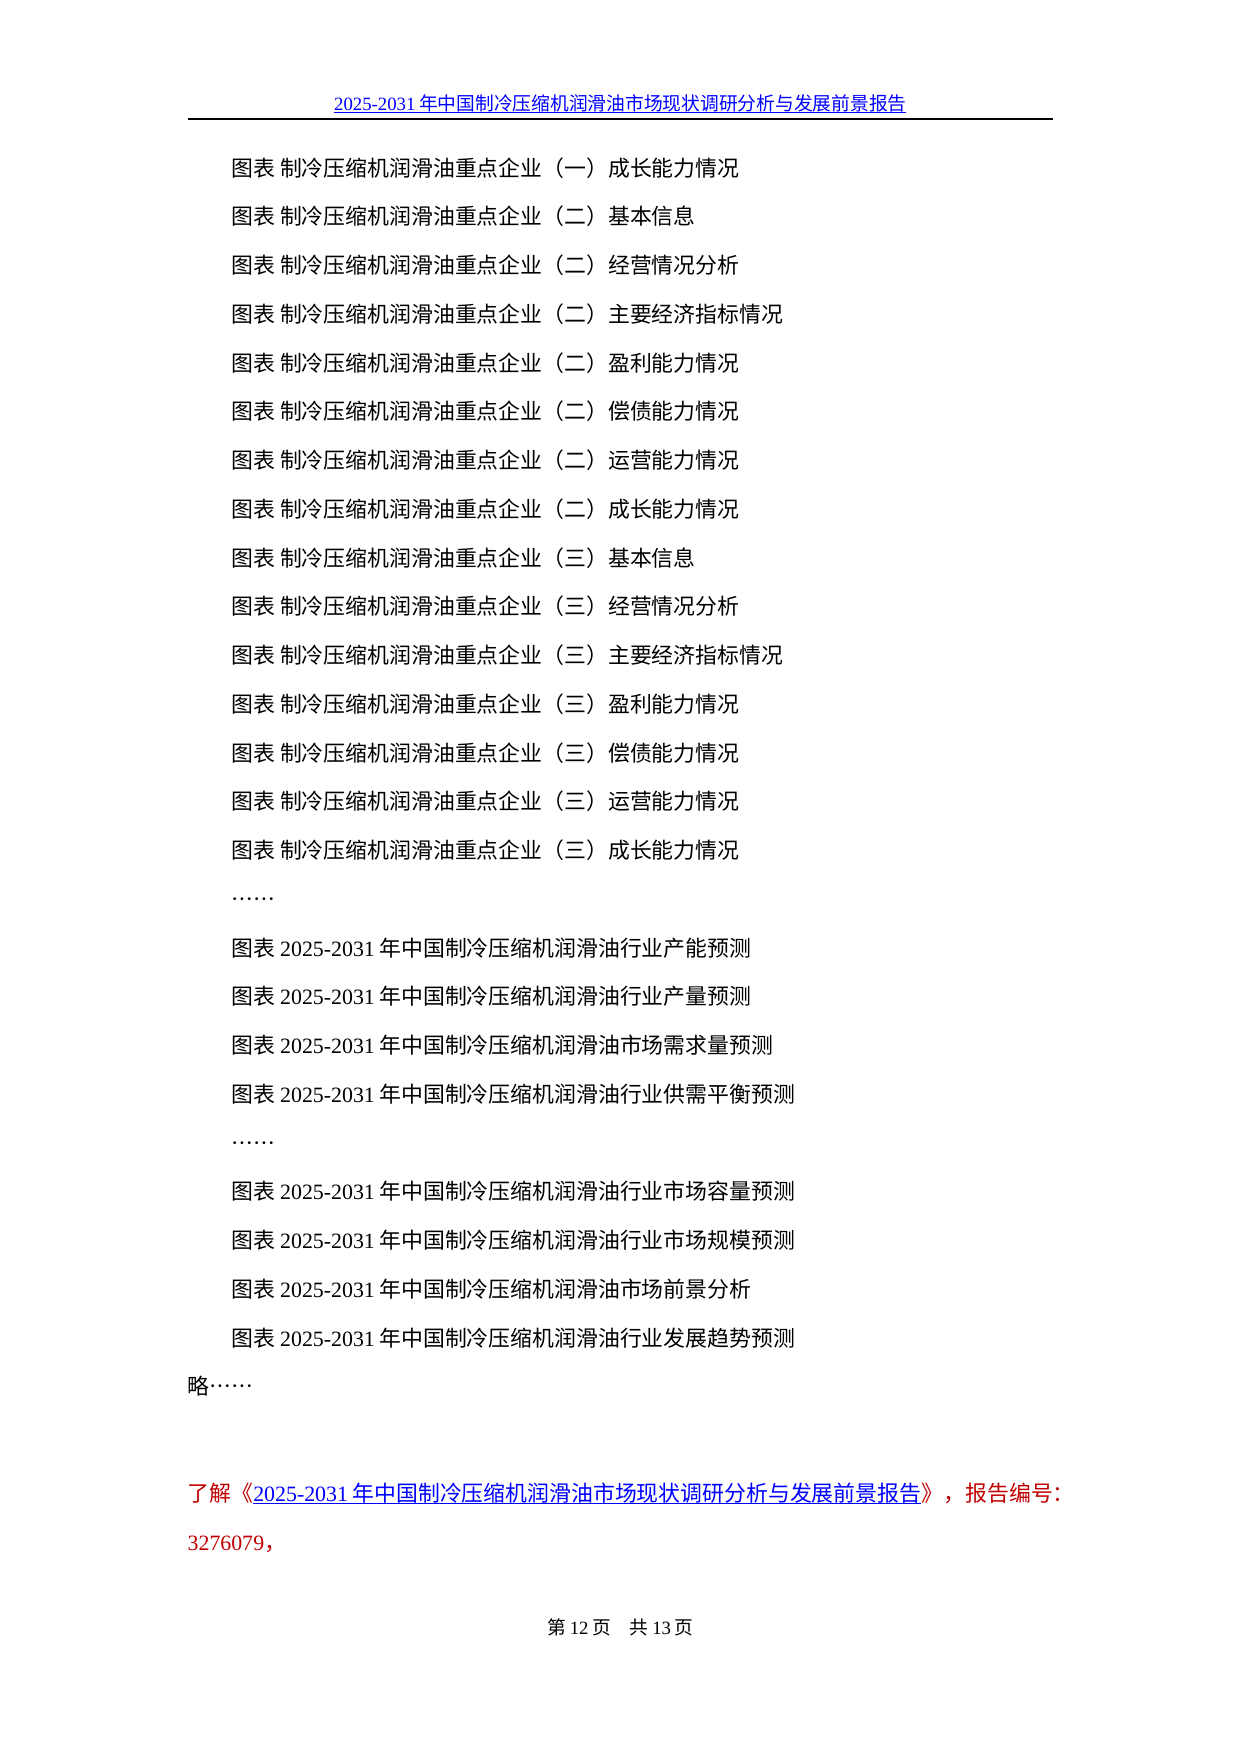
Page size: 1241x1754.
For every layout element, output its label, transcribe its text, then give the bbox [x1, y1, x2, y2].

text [187, 150, 1053, 1401]
text 了解《2025-2031年中国制冷压缩机润滑油市场现状调研分析与发展前景报告》，报告编号：3276079， [187, 1475, 1053, 1557]
